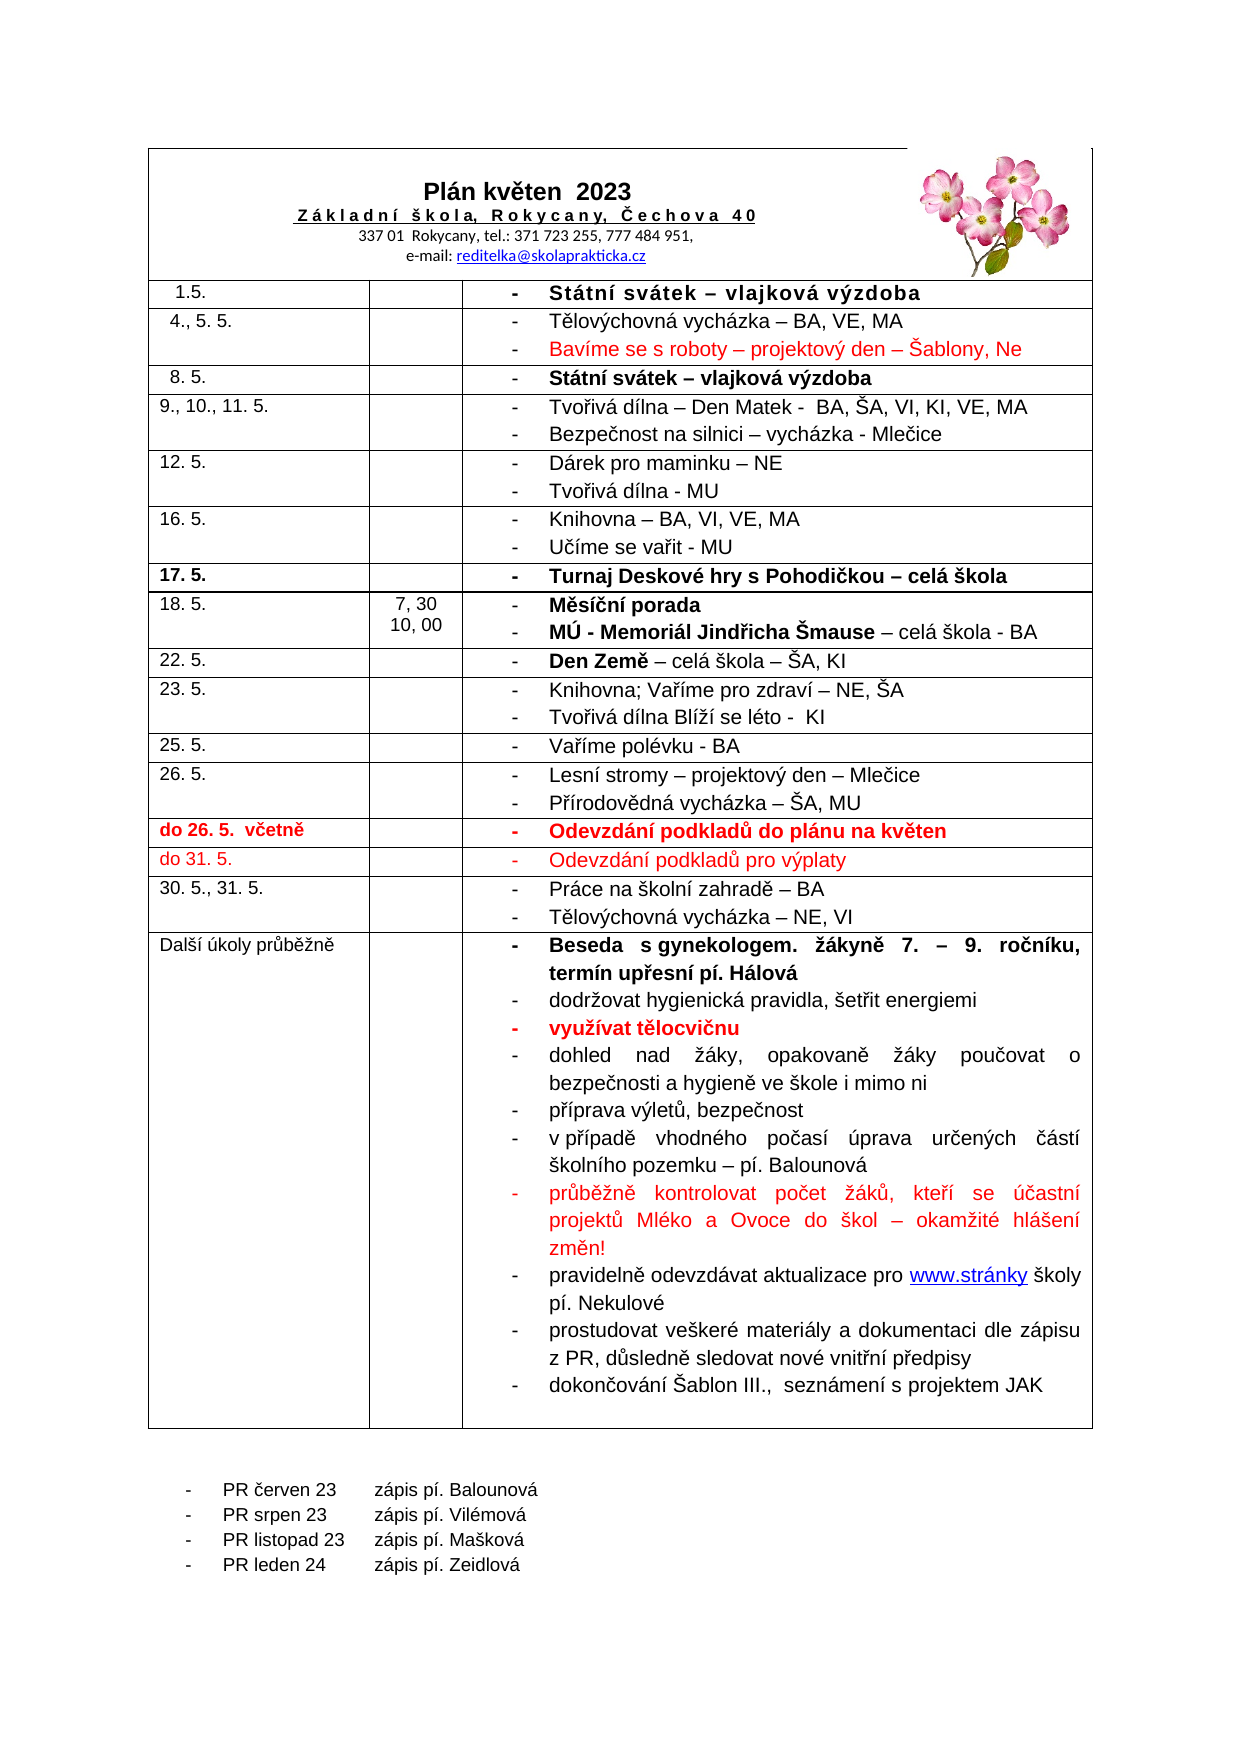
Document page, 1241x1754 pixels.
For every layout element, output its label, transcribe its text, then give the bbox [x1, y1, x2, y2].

table_cell 8. 5. [149, 366, 369, 393]
table_cell [370, 933, 462, 1428]
table_cell 30. 5., 31. 5. [149, 877, 369, 932]
table_cell [370, 395, 462, 450]
table_cell Beseda s gynekologem. žákyně 7. – 9. ročníku, termín upřesní pí. Hálová dodržovat hygienická pravidla, šetřit energiemi využívat tělocvičnu dohled nad žáky, opakovaně žáky poučovat o bezpečnosti a hygieně ve škole i mimo ni příprava výletů, bezpečnost v případě vhodného počasí úprava určených částí školního pozemku – pí. Balounová průběžně kontrolovat počet žáků, kteří se účastní projektů Mléko a Ovoce do škol – okamžité hlášení změn! pravidelně odevzdávat aktualizace pro www.stránky školy pí. Nekulové prostudovat veškeré materiály a dokumentaci dle zápisu z PR, důsledně sledovat nové vnitřní předpisy dokončování Šablon III., seznámení s projektem JAK [463, 933, 1092, 1428]
table_cell [370, 309, 462, 365]
table_cell do 26. 5. včetně [149, 819, 369, 847]
table_cell Dárek pro maminku – NE Tvořivá dílna - MU [463, 451, 1092, 506]
list PR listopad 23 zápis pí. Mašková [185, 1528, 1093, 1550]
table_cell do 31. 5. [149, 848, 369, 876]
table_cell Knihovna – BA, VI, VE, MA Učíme se vařit - MU [463, 507, 1092, 563]
list PR červen 23 zápis pí. Balounová [185, 1479, 1093, 1501]
table_cell [370, 819, 462, 847]
table_cell [370, 366, 462, 393]
table_cell 25. 5. [149, 734, 369, 762]
table_cell [370, 734, 462, 762]
table_cell 9., 10., 11. 5. [149, 395, 369, 450]
table_cell [370, 877, 462, 932]
table_cell Měsíční porada MÚ - Memoriál Jindřicha Šmause – celá škola - BA [463, 593, 1092, 648]
table_cell Knihovna; Vaříme pro zdraví – NE, ŠA Tvořivá dílna Blíží se léto - KI [463, 678, 1092, 733]
table_cell 18. 5. [149, 593, 369, 648]
table_cell [370, 564, 462, 591]
list PR srpen 23 zápis pí. Vilémová [185, 1504, 1093, 1525]
table_header Plán květen 2023 Z á k l a d n í š k o l a, R o k y c a n y, Č e c h o v a 4 0 337 01 Rokycany, tel.: 371 723 255, 777 484 951, e-mail: reditelka@skolaprakticka.cz [149, 149, 1092, 279]
table_cell [370, 281, 462, 308]
table_cell 16. 5. [149, 507, 369, 563]
table_cell Odevzdání podkladů do plánu na květen [463, 819, 1092, 847]
table_cell 26. 5. [149, 763, 369, 818]
list PR leden 24 zápis pí. Zeidlová [185, 1553, 1093, 1575]
table_cell [370, 451, 462, 506]
table_cell 7, 30 10, 00 [370, 593, 462, 648]
table_cell Tvořivá dílna – Den Matek - BA, ŠA, VI, KI, VE, MA Bezpečnost na silnici – vycházka - Mlečice [463, 395, 1092, 450]
table_cell Lesní stromy – projektový den – Mlečice Přírodovědná vycházka – ŠA, MU [463, 763, 1092, 818]
table_cell Státní svátek – vlajková výzdoba [463, 366, 1092, 393]
table_cell Odevzdání podkladů pro výplaty [463, 848, 1092, 876]
table_cell Státní svátek – vlajková výzdoba [463, 281, 1092, 308]
table_cell [370, 678, 462, 733]
table_cell Tělovýchovná vycházka – BA, VE, MA Bavíme se s roboty – projektový den – Šablony, Ne [463, 309, 1092, 365]
picture [907, 148, 1091, 277]
table_cell Další úkoly průběžně [149, 933, 369, 1428]
table_cell [370, 507, 462, 563]
table_cell Práce na školní zahradě – BA Tělovýchovná vycházka – NE, VI [463, 877, 1092, 932]
table_cell 4., 5. 5. [149, 309, 369, 365]
table_cell 23. 5. [149, 678, 369, 733]
table_cell 17. 5. [149, 564, 369, 591]
table_cell 1.5. [149, 281, 369, 308]
table_cell Turnaj Deskové hry s Pohodičkou – celá škola [463, 564, 1092, 591]
table_cell [370, 763, 462, 818]
table_cell Vaříme polévku - BA [463, 734, 1092, 762]
table_cell [370, 649, 462, 677]
table_cell 22. 5. [149, 649, 369, 677]
table_cell [370, 848, 462, 876]
table_cell 12. 5. [149, 451, 369, 506]
table_cell Den Země – celá škola – ŠA, KI [463, 649, 1092, 677]
